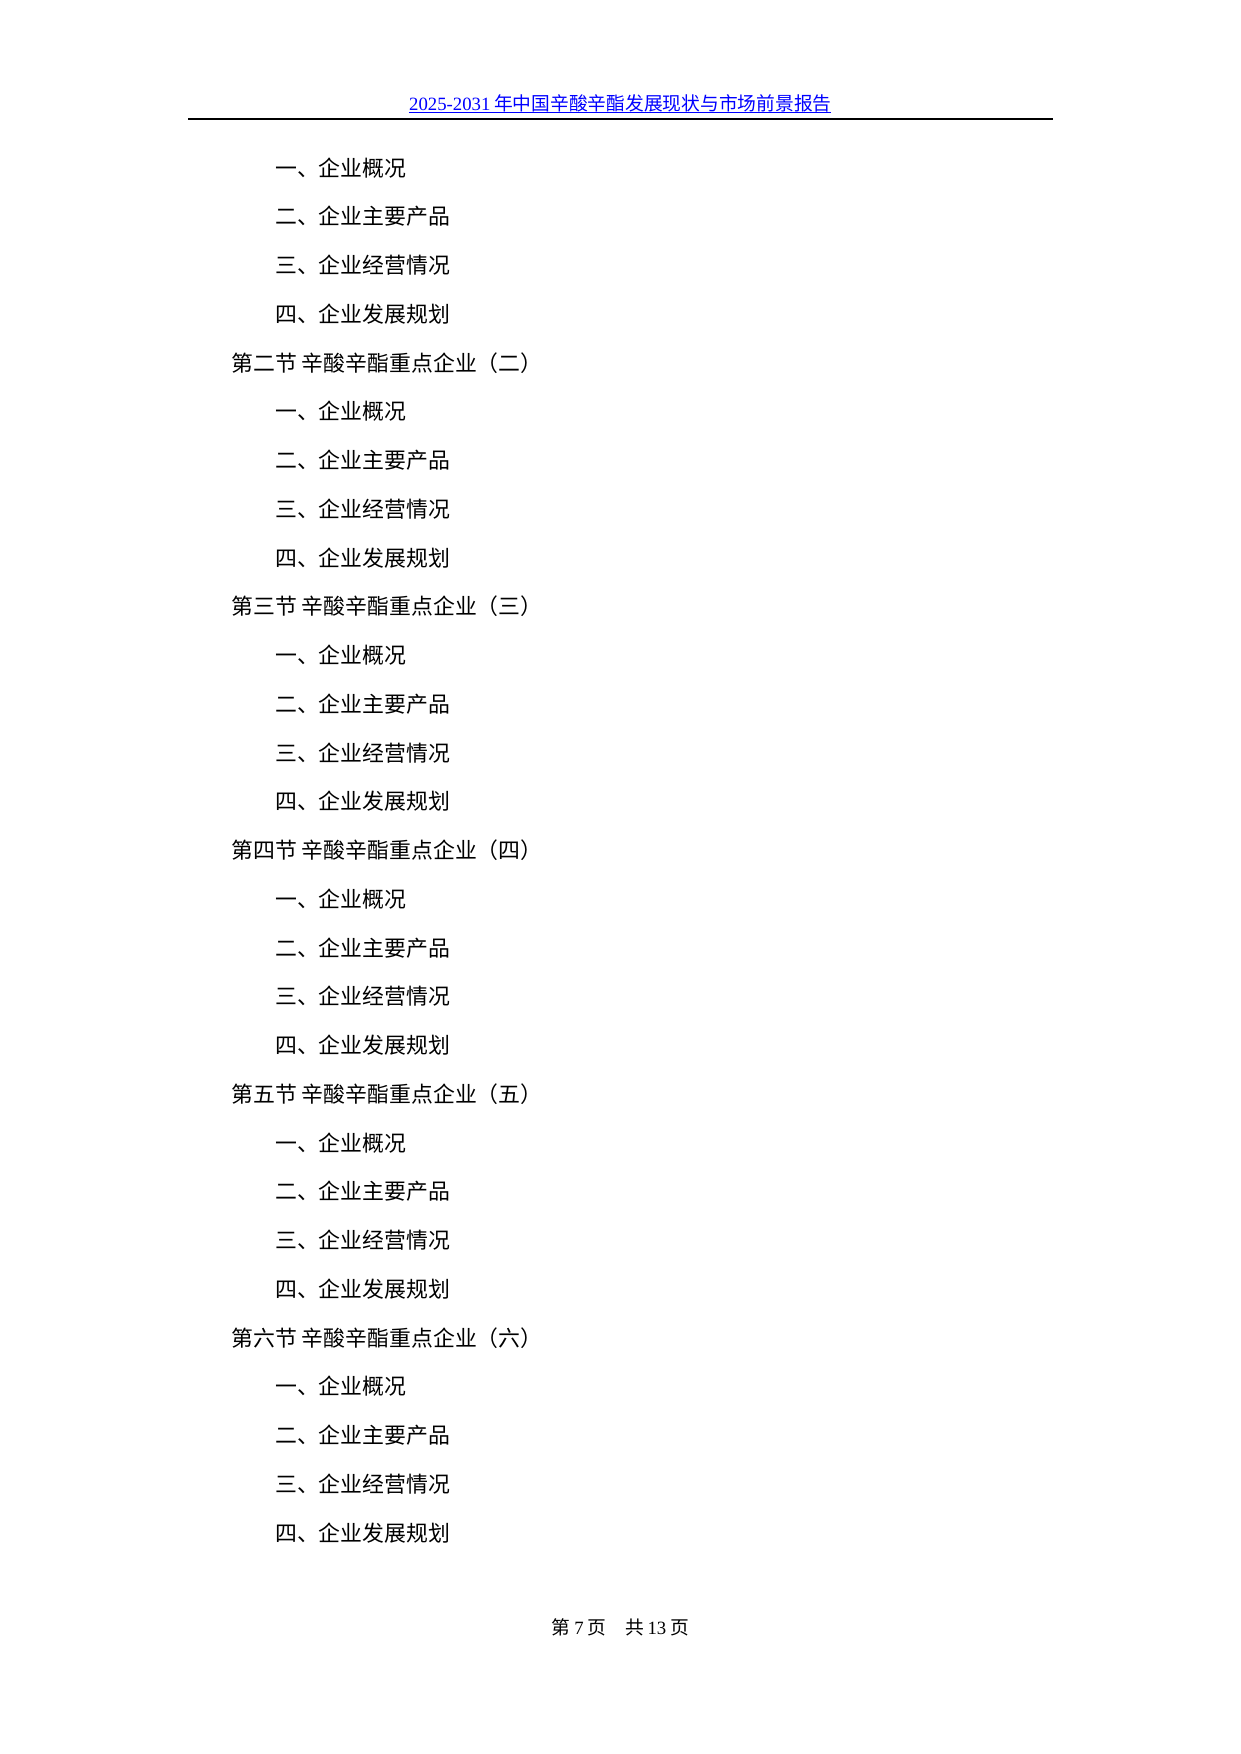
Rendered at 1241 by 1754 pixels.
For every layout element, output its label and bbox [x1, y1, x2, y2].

text [187, 150, 1053, 1548]
